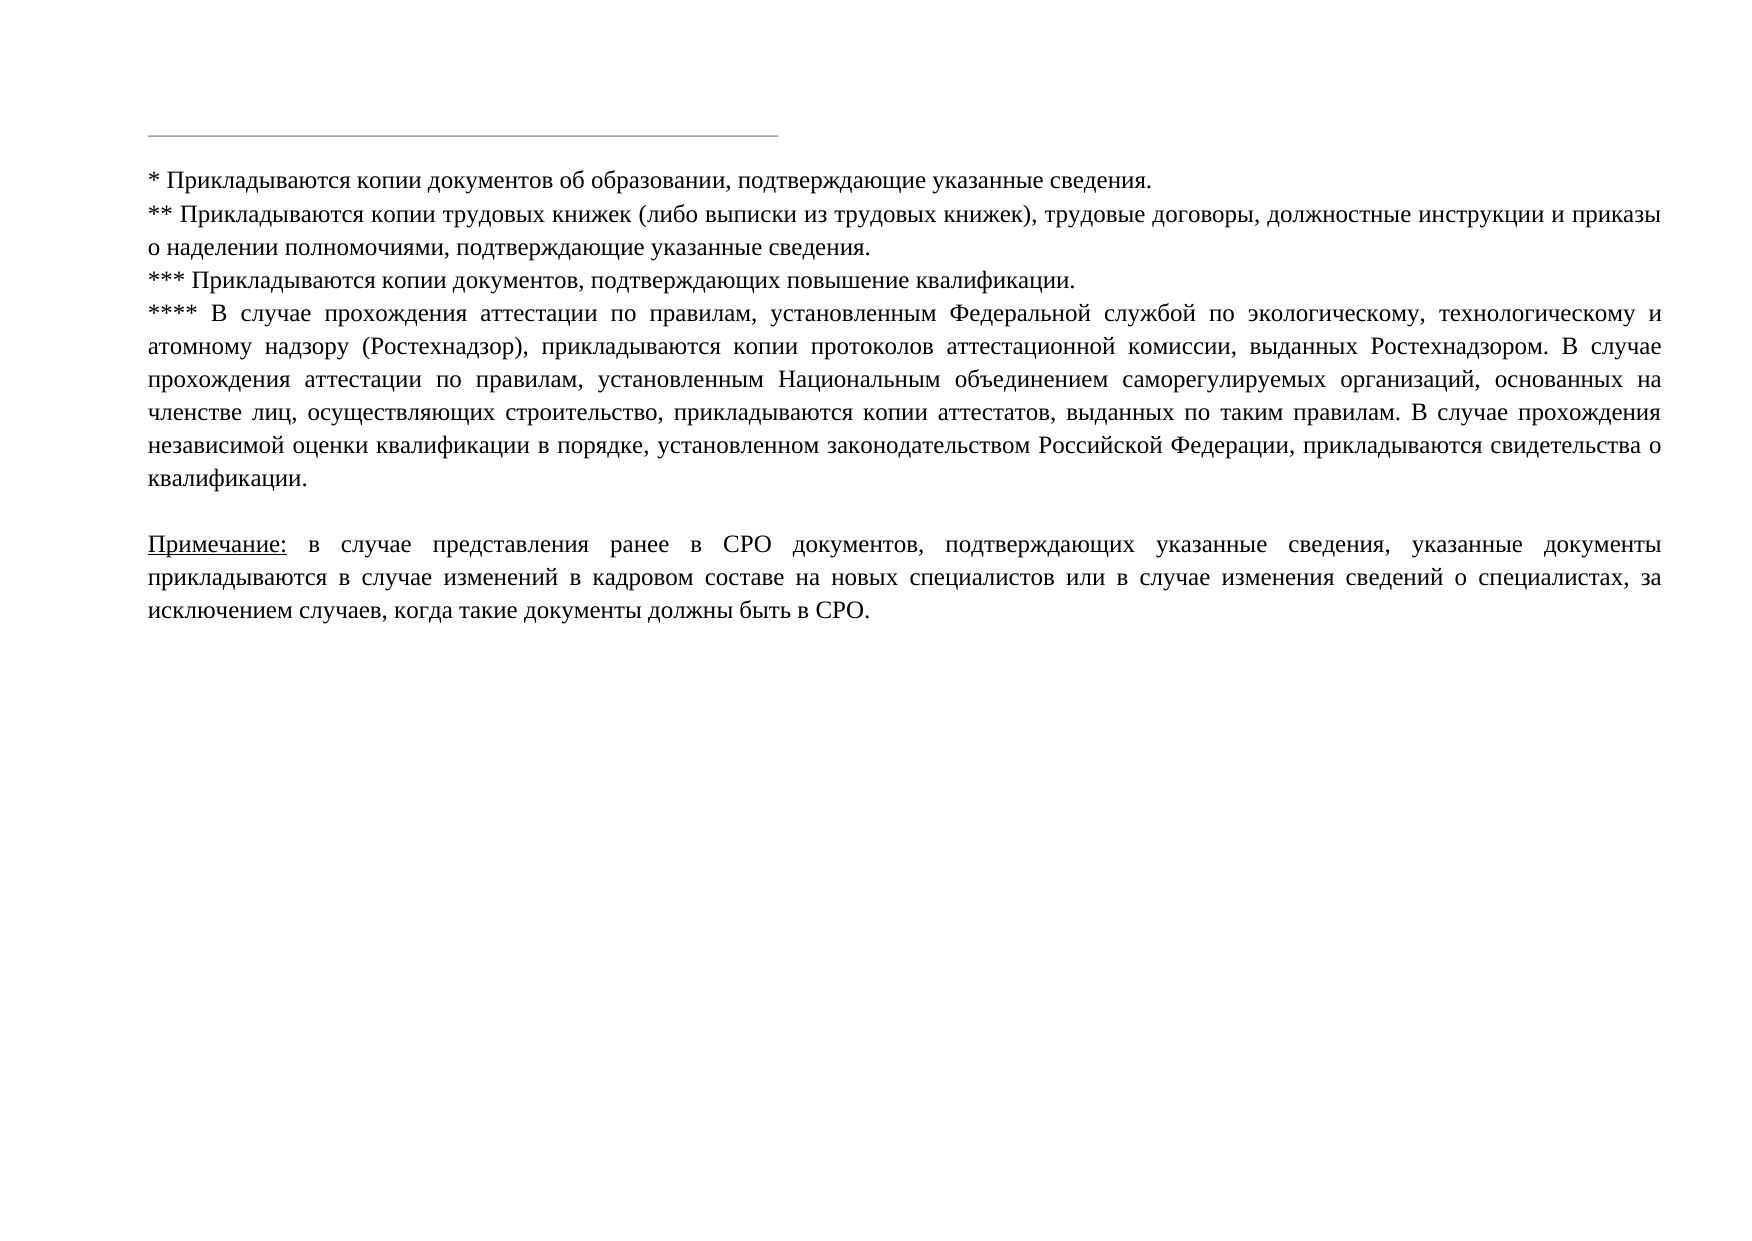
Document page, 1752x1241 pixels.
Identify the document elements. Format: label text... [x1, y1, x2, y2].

text **** В случае прохождения аттестации по правилам, установленным Федеральной службой по экологическому, технологическому и атомному надзору (Ростехнадзор), прикладываются копии протоколов аттестационной комиссии, выданных Ростехнадзором. В случае прохождения аттестации по правилам, установленным Национальным объединением саморегулируемых организаций, основанных на членстве лиц, осуществляющих строительство, прикладываются копии аттестатов, выданных по таким правилам. В случае прохождения независимой оценки квалификации в порядке, установленном законодательством Российской Федерации, прикладываются свидетельства о квалификации. [148, 298, 1663, 492]
text Примечание: в случае представления ранее в СРО документов, подтверждающих указанные сведения, указанные документы прикладываются в случае изменений в кадровом составе на новых специалистов или в случае изменения сведений о специалистах, за исключением случаев, когда такие документы должны быть в СРО. [148, 529, 1663, 624]
text * Прикладываются копии документов об образовании, подтверждающие указанные сведения. [148, 166, 1663, 194]
text ** Прикладываются копии трудовых книжек (либо выписки из трудовых книжек), трудовые договоры, должностные инструкции и приказы о наделении полномочиями, подтверждающие указанные сведения. [148, 199, 1663, 260]
text *** Прикладываются копии документов, подтверждающих повышение квалификации. [148, 265, 1663, 293]
